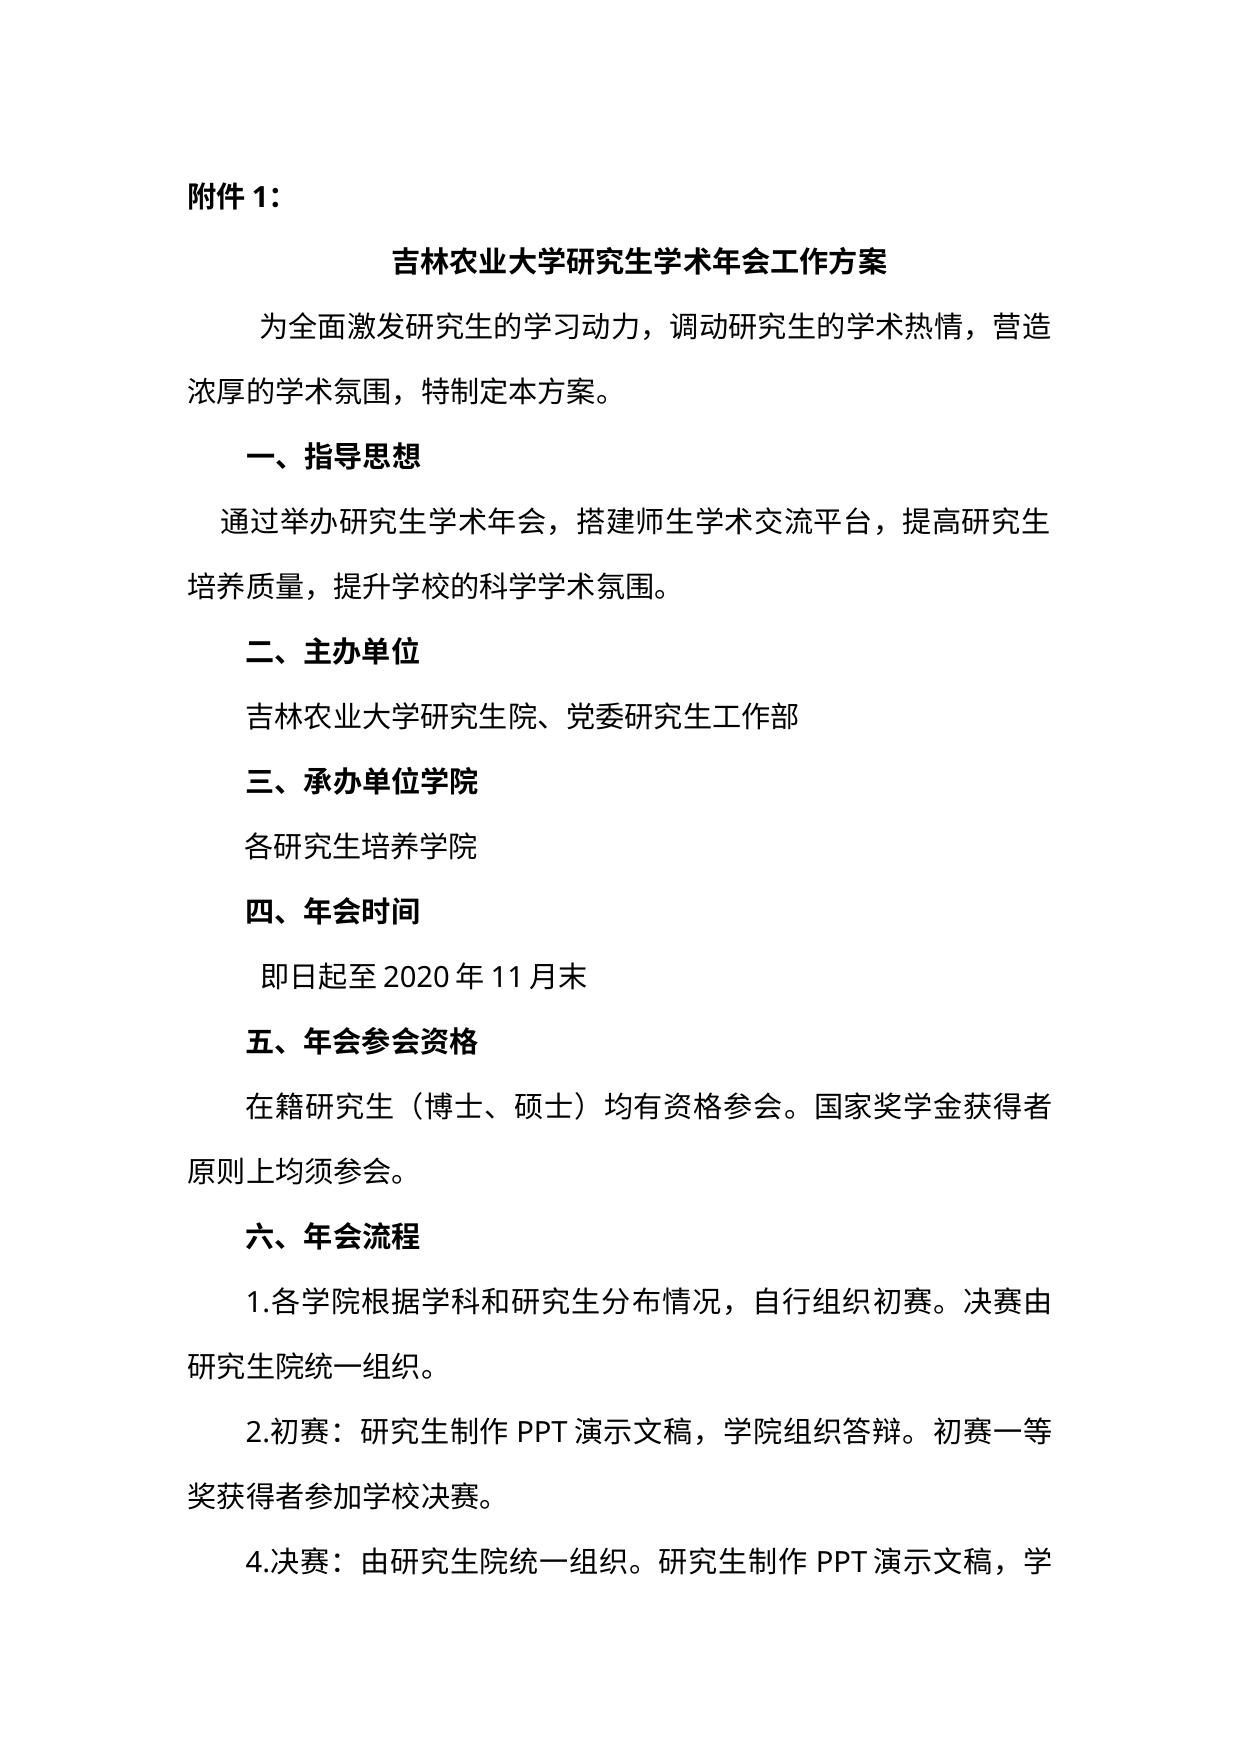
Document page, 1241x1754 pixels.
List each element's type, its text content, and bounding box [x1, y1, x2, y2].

text 即日起至2020年11月末 [187, 942, 1053, 1007]
text 吉林农业大学研究生学术年会工作方案 [187, 227, 1053, 292]
text 五、年会参会资格 [187, 1007, 1053, 1072]
text 一、指导思想 [187, 422, 1053, 487]
text 通过举办研究生学术年会，搭建师生学术交流平台，提高研究生培养质量，提升学校的科学学术氛围。 [187, 487, 1053, 617]
text 附件1： [187, 162, 1053, 227]
text 吉林农业大学研究生院、党委研究生工作部 [187, 682, 1053, 747]
text 六、年会流程 [187, 1202, 1053, 1267]
text 为全面激发研究生的学习动力，调动研究生的学术热情，营造浓厚的学术氛围，特制定本方案。 [187, 292, 1053, 422]
text 四、年会时间 [187, 877, 1053, 942]
text 二、主办单位 [187, 617, 1053, 682]
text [187, 1527, 1053, 1592]
text 三、承办单位学院 [187, 747, 1053, 812]
text 在籍研究生（博士、硕士）均有资格参会。国家奖学金获得者原则上均须参会。 [187, 1072, 1053, 1202]
text 1.各学院根据学科和研究生分布情况，自行组织初赛。决赛由研究生院统一组织。 [187, 1267, 1053, 1397]
text 2.初赛：研究生制作PPT演示文稿，学院组织答辩。初赛一等奖获得者参加学校决赛。 [187, 1397, 1053, 1527]
text 各研究生培养学院 [187, 812, 1053, 877]
